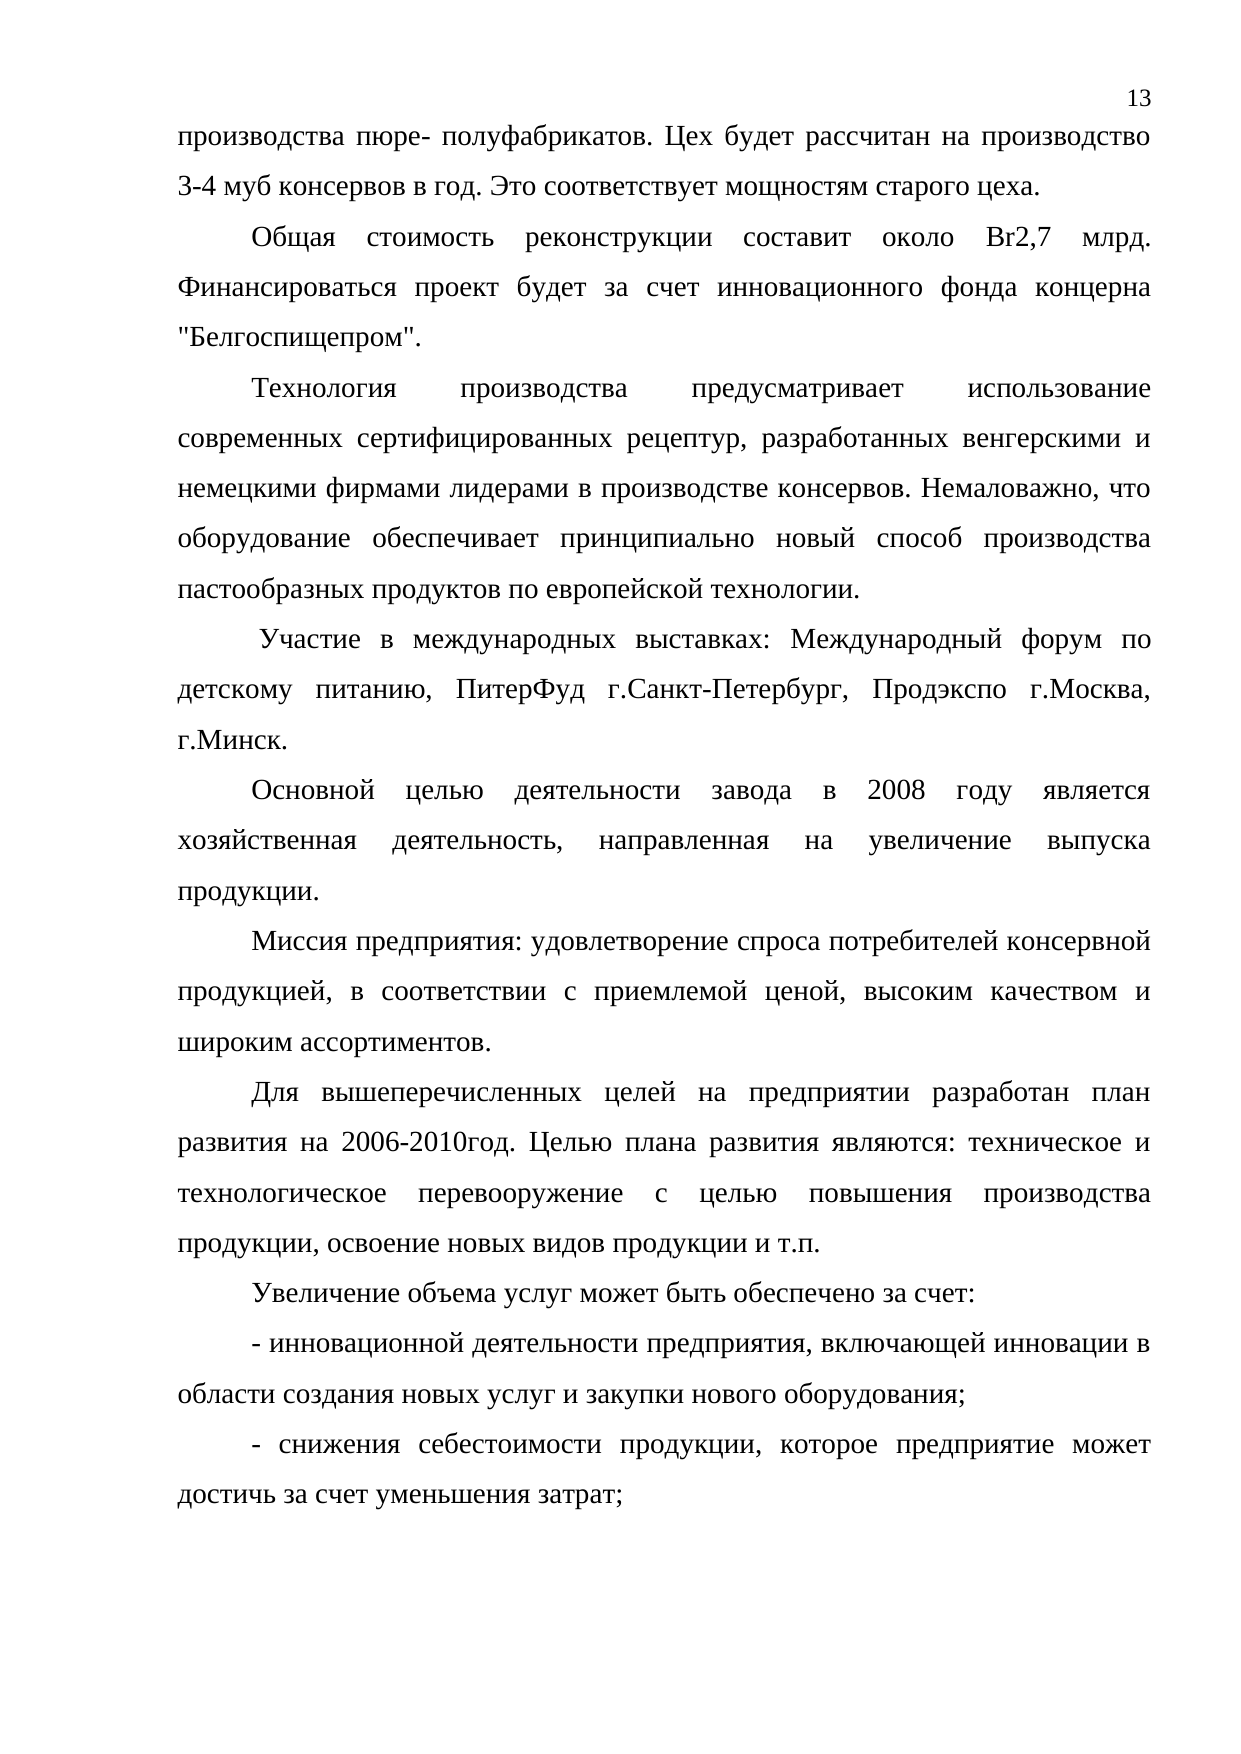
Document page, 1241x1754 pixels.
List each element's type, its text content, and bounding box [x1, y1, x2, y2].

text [177, 118, 1152, 202]
text Технология производства предусматривает использование современных сертифицированных рецептур, разработанных венгерскими и немецкими фирмами лидерами в производстве консервов. Немаловажно, что оборудование обеспечивает принципиально новый способ производства пастообразных продуктов по европейской технологии. [177, 370, 1152, 604]
text Участие в международных выставках: Международный форум по детскому питанию, ПитерФуд г.Санкт-Петербург, Продэкспо г.Москва, г.Минск. [177, 621, 1152, 755]
text Для вышеперечисленных целей на предприятии разработан план развития на 2006-2010год. Целью плана развития являются: техническое и технологическое перевооружение с целью повышения производства продукции, освоение новых видов продукции и т.п. [177, 1074, 1152, 1258]
text - инновационной деятельности предприятия, включающей инновации в области создания новых услуг и закупки нового оборудования; [177, 1326, 1152, 1409]
text - снижения себестоимости продукции, которое предприятие может достичь за счет уменьшения затрат; [177, 1426, 1152, 1510]
text Миссия предприятия: удовлетворение спроса потребителей консервной продукцией, в соответствии с приемлемой ценой, высоким качеством и широким ассортиментов. [177, 923, 1152, 1057]
text Увеличение объема услуг может быть обеспечено за счет: [177, 1275, 1152, 1309]
text Основной целью деятельности завода в 2008 году является хозяйственная деятельность, направленная на увеличение выпуска продукции. [177, 772, 1152, 906]
text Общая стоимость реконструкции составит около Br2,7 млрд. Финансироваться проект будет за счет инновационного фонда концерна "Белгоспищепром". [177, 219, 1152, 353]
